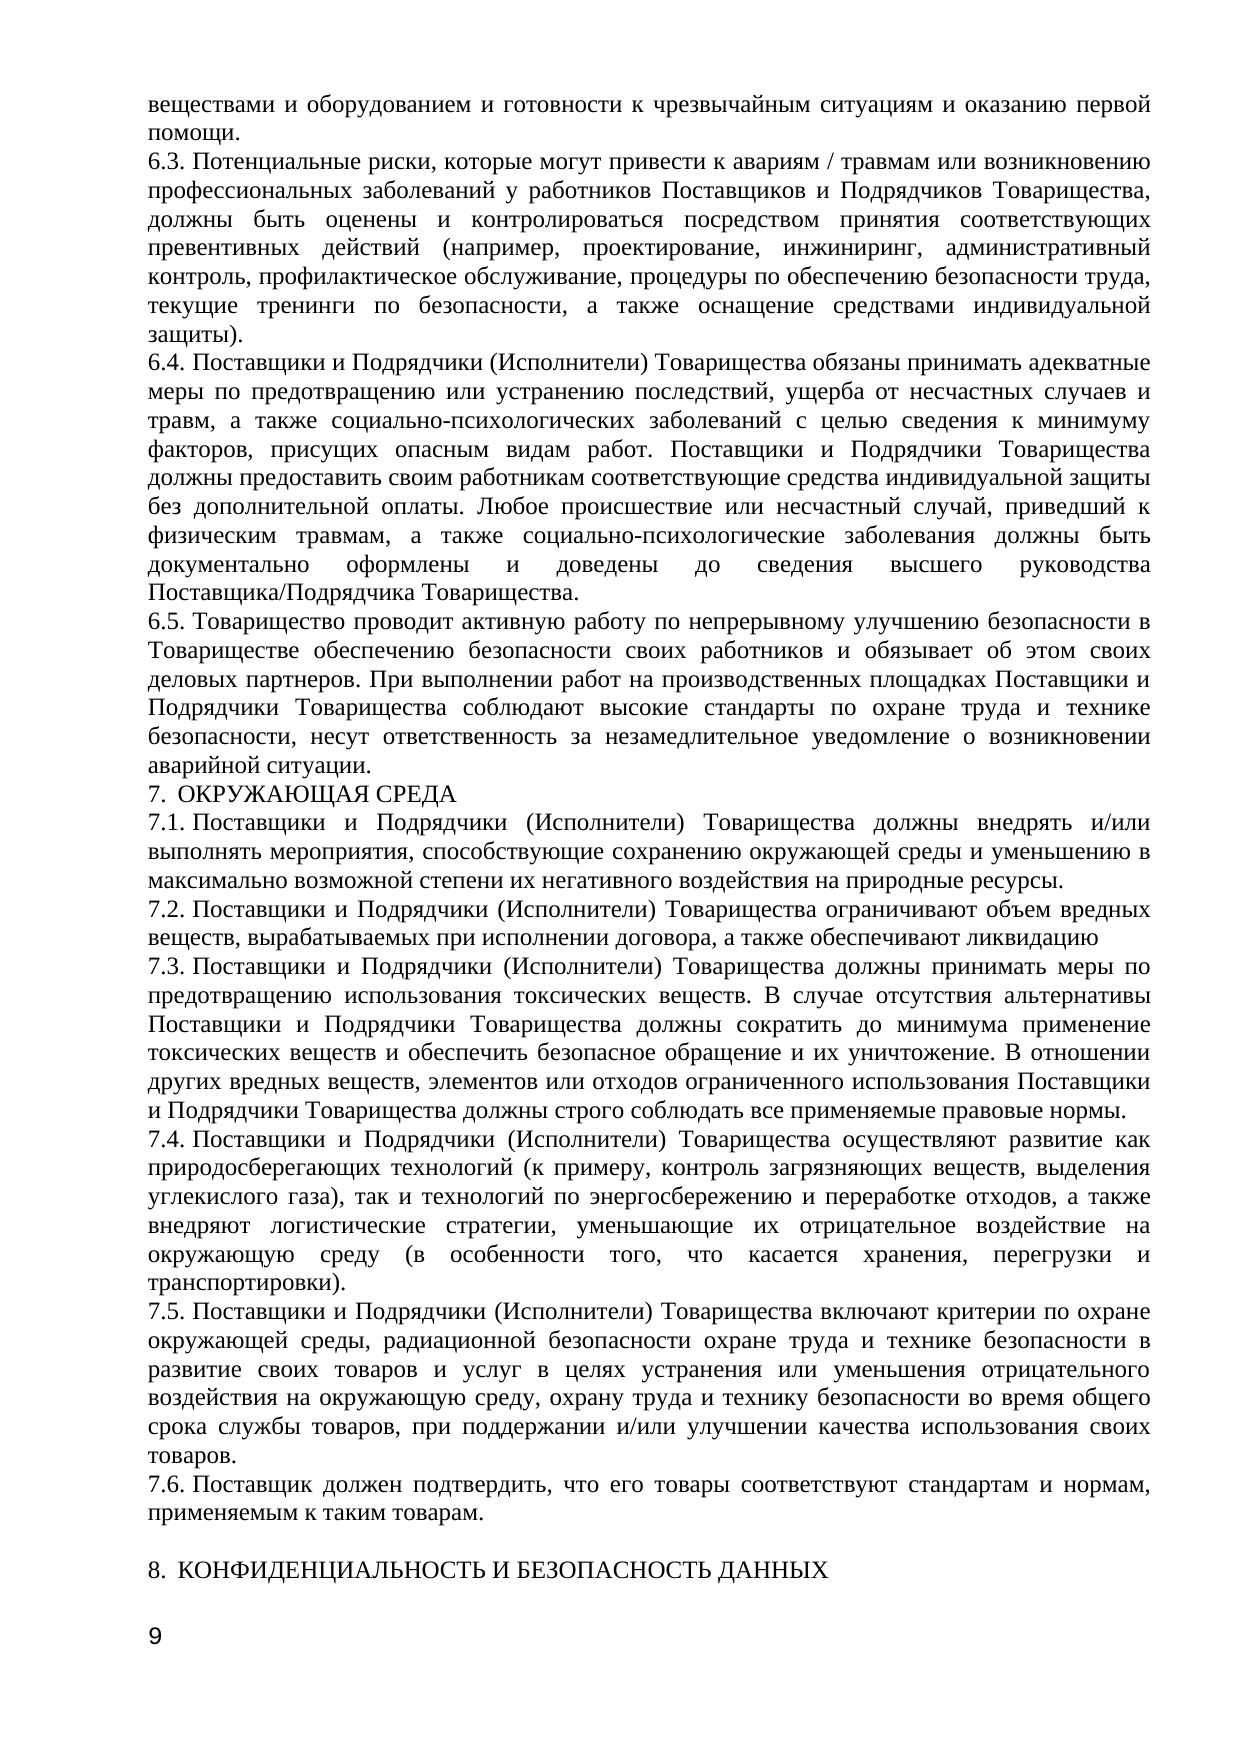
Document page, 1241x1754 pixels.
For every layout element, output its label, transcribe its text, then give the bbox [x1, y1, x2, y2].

text 8. КОНФИДЕНЦИАЛЬНОСТЬ И БЕЗОПАСНОСТЬ ДАННЫХ [148, 1555, 1152, 1584]
text 6.4. Поставщики и Подрядчики (Исполнители) Товарищества обязаны принимать адекватные меры по предотвращению или устранению последствий, ущерба от несчастных случаев и травм, а также социально-психологических заболеваний с целью сведения к минимуму факторов, присущих опасным видам работ. Поставщики и Подрядчики Товарищества должны предоставить своим работникам соответствующие средства индивидуальной защиты без дополнительной оплаты. Любое происшествие или несчастный случай, приведший к физическим травмам, а также социально-психологические заболевания должны быть документально оформлены и доведены до сведения высшего руководства Поставщика/Подрядчика Товарищества. [148, 347, 1152, 606]
text 7.6. Поставщик должен подтвердить, что его товары соответствуют стандартам и нормам, применяемым к таким товарам. [148, 1469, 1152, 1526]
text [148, 89, 1152, 146]
text 7.1. Поставщики и Подрядчики (Исполнители) Товарищества должны внедрять и/или выполнять мероприятия, способствующие сохранению окружающей среды и уменьшению в максимально возможной степени их негативного воздействия на природные ресурсы. [148, 807, 1152, 894]
text 7.4. Поставщики и Подрядчики (Исполнители) Товарищества осуществляют развитие как природосберегающих технологий (к примеру, контроль загрязняющих веществ, выделения углекислого газа), так и технологий по энергосбережению и переработке отходов, а также внедряют логистические стратегии, уменьшающие их отрицательное воздействие на окружающую среду (в особенности того, что касается хранения, перегрузки и транспортировки). [148, 1124, 1152, 1296]
text 7.3. Поставщики и Подрядчики (Исполнители) Товарищества должны принимать меры по предотвращению использования токсических веществ. В случае отсутствия альтернативы Поставщики и Подрядчики Товарищества должны сократить до минимума применение токсических веществ и обеспечить безопасное обращение и их уничтожение. В отношении других вредных веществ, элементов или отходов ограниченного использования Поставщики и Подрядчики Товарищества должны строго соблюдать все применяемые правовые нормы. [148, 951, 1152, 1124]
text 6.3. Потенциальные риски, которые могут привести к авариям / травмам или возникновению профессиональных заболеваний у работников Поставщиков и Подрядчиков Товарищества, должны быть оценены и контролироваться посредством принятия соответствующих превентивных действий (например, проектирование, инжиниринг, административный контроль, профилактическое обслуживание, процедуры по обеспечению безопасности труда, текущие тренинги по безопасности, а также оснащение средствами индивидуальной защиты). [148, 146, 1152, 347]
text 7.5. Поставщики и Подрядчики (Исполнители) Товарищества включают критерии по охране окружающей среды, радиационной безопасности охране труда и технике безопасности в развитие своих товаров и услуг в целях устранения или уменьшения отрицательного воздействия на окружающую среду, охрану труда и технику безопасности во время общего срока службы товаров, при поддержании и/или улучшении качества использования своих товаров. [148, 1296, 1152, 1469]
text 7. ОКРУЖАЮЩАЯ СРЕДА [148, 779, 1152, 807]
text 6.5. Товарищество проводит активную работу по непрерывному улучшению безопасности в Товариществе обеспечению безопасности своих работников и обязывает об этом своих деловых партнеров. При выполнении работ на производственных площадках Поставщики и Подрядчики Товарищества соблюдают высокие стандарты по охране труда и технике безопасности, несут ответственность за незамедлительное уведомление о возникновении аварийной ситуации. [148, 606, 1152, 779]
text 7.2. Поставщики и Подрядчики (Исполнители) Товарищества ограничивают объем вредных веществ, вырабатываемых при исполнении договора, а также обеспечивают ликвидацию [148, 894, 1152, 951]
